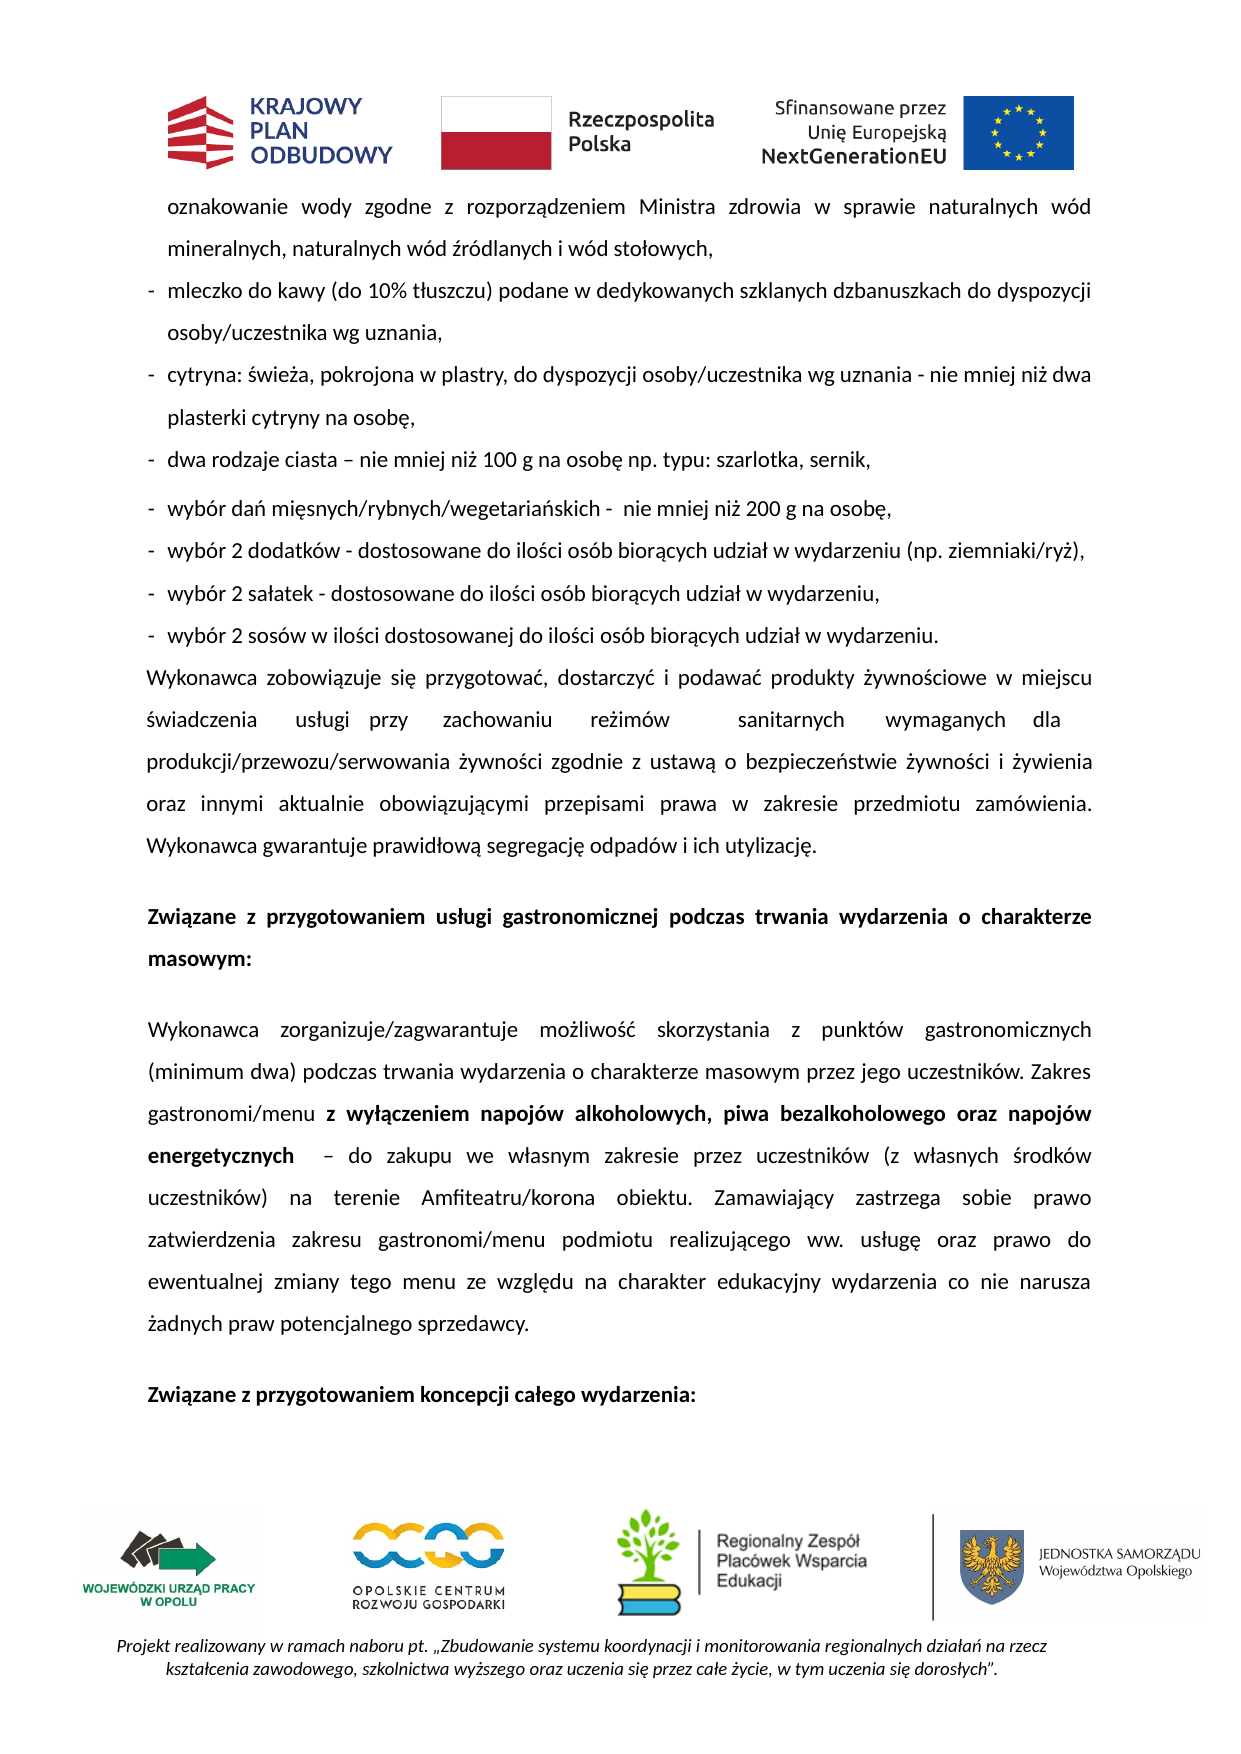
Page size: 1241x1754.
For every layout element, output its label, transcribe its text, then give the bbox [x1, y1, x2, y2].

list dwa rodzaje ciasta – nie mniej niż 100 g na osobę np. typu: szarlotka, sernik, [148, 445, 1093, 473]
text Wykonawca zorganizuje/zagwarantuje możliwość skorzystania z punktów gastronomicznych (minimum dwa) podczas trwania wydarzenia o charakterze masowym przez jego uczestników. Zakres gastronomi/menu z wyłączeniem napojów alkoholowych, piwa bezalkoholowego oraz napojów energetycznych – do zakupu we własnym zakresie przez uczestników (z własnych środków uczestników) na terenie Amfiteatru/korona obiektu. Zamawiający zastrzega sobie prawo zatwierdzenia zakresu gastronomi/menu podmiotu realizującego ww. usługę oraz prawo do ewentualnej zmiany tego menu ze względu na charakter edukacyjny wydarzenia co nie narusza żadnych praw potencjalnego sprzedawcy. [148, 1015, 1093, 1337]
list wybór 2 sosów w ilości dostosowanej do ilości osób biorących udział w wydarzeniu. [148, 621, 1093, 649]
list wybór dań mięsnych/rybnych/wegetariańskich - nie mniej niż 200 g na osobę, [148, 494, 1093, 522]
list wybór 2 sałatek - dostosowane do ilości osób biorących udział w wydarzeniu, [148, 579, 1093, 607]
picture [928, 1508, 1204, 1625]
list wybór 2 dodatków - dostosowane do ilości osób biorących udział w wydarzeniu (np. ziemniaki/ryż), [148, 536, 1093, 564]
text Związane z przygotowaniem koncepcji całego wydarzenia: [148, 1380, 1093, 1408]
text Związane z przygotowaniem usługi gastronomicznej podczas trwania wydarzenia o charakterze masowym: [148, 902, 1093, 972]
list cytryna: świeża, pokrojona w plastry, do dyspozycji osoby/uczestnika wg uznania - nie mniej niż dwa plasterki cytryny na osobę, [148, 361, 1093, 431]
picture [345, 1516, 512, 1622]
picture [147, 73, 1093, 192]
list mleczko do kawy (do 10% tłuszczu) podane w dedykowanych szklanych dzbanuszkach do dyspozycji osoby/uczestnika wg uznania, [148, 276, 1093, 346]
text Wykonawca zobowiązuje się przygotować, dostarczyć i podawać produkty żywnościowe w miejscu świadczenia usługi przy zachowaniu reżimów sanitarnych wymaganych dla produkcji/przewozu/serwowania żywności zgodnie z ustawą o bezpieczeństwie żywności i żywienia oraz innymi aktualnie obowiązującymi przepisami prawa w zakresie przedmiotu zamówienia. Wykonawca gwarantuje prawidłową segregację odpadów i ich utylizację. [146, 663, 1094, 859]
picture [78, 1506, 261, 1637]
